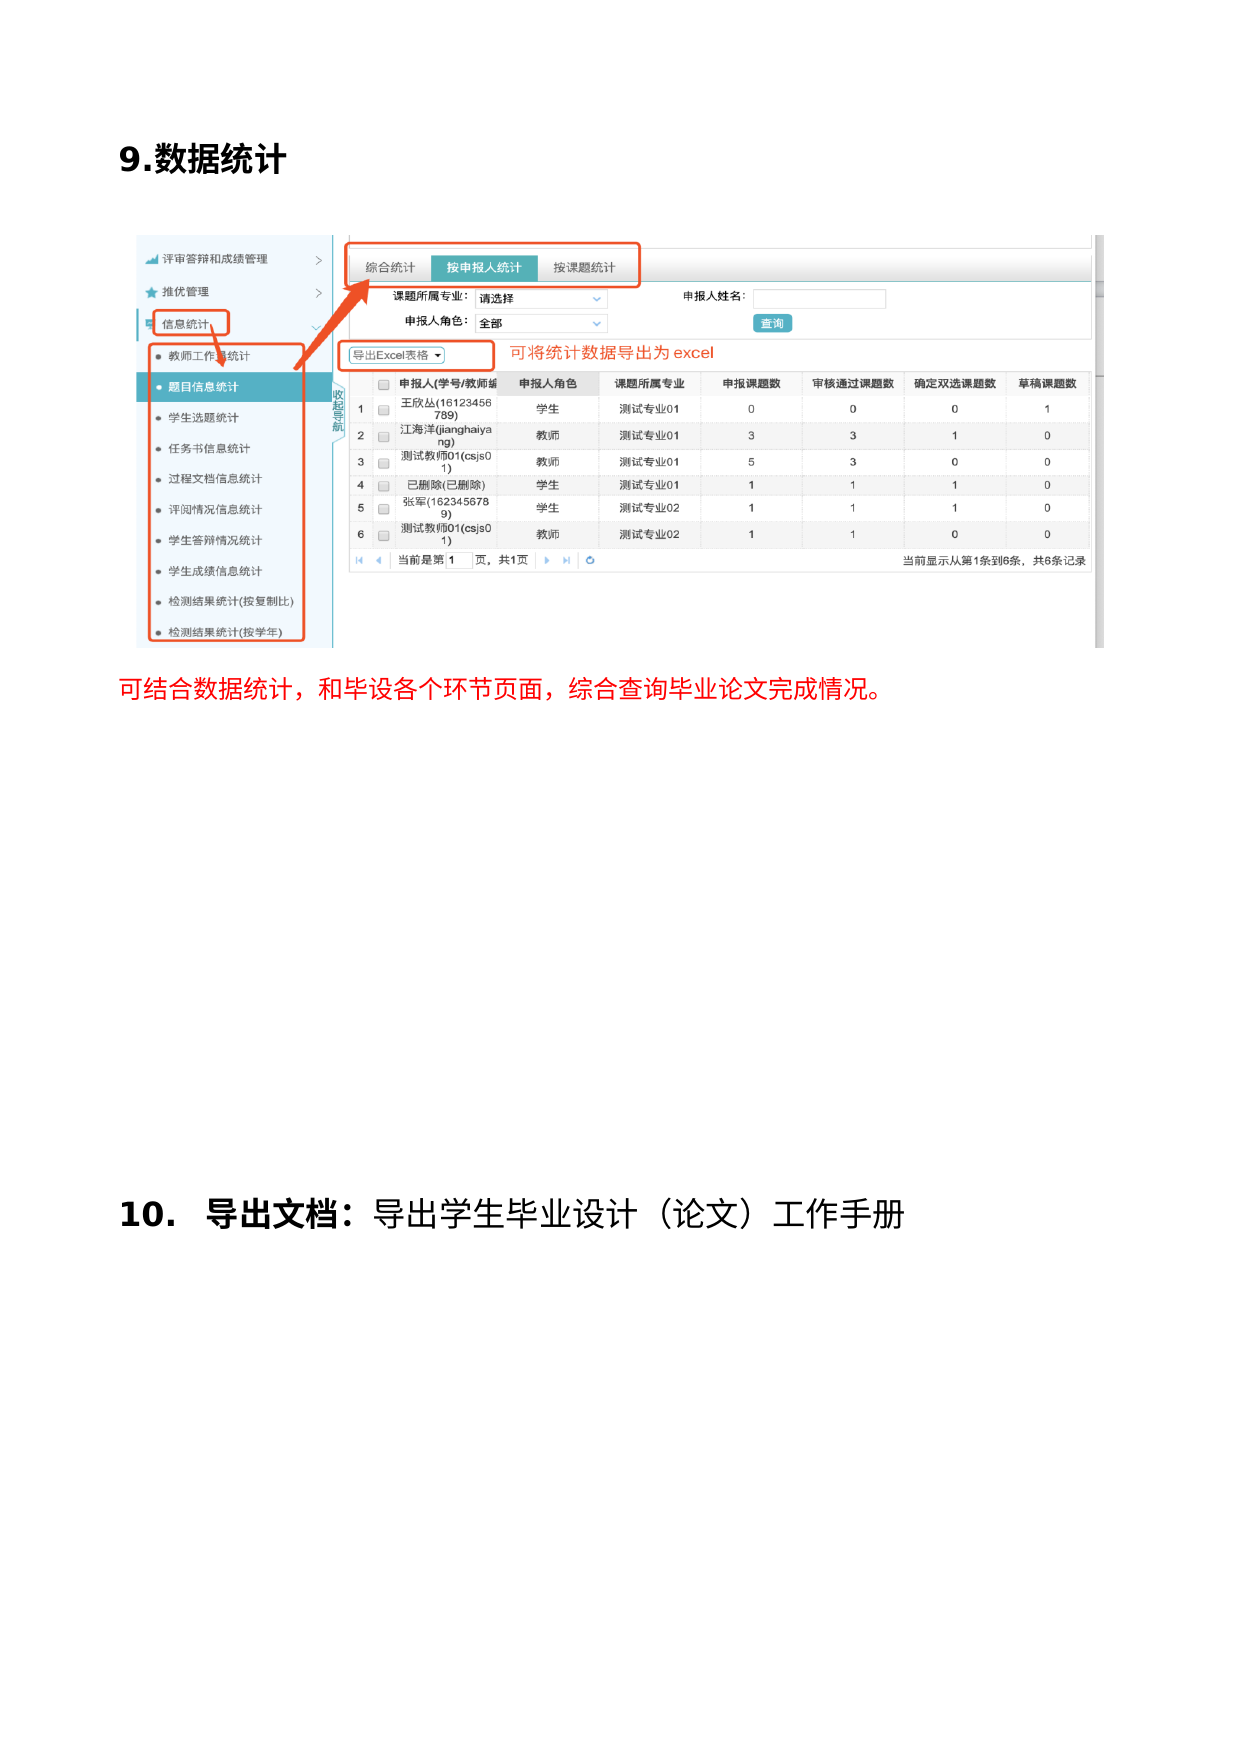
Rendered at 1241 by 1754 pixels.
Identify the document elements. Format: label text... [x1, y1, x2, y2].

text 可结合数据统计，和毕设各个环节页面，综合查询毕业论文完成情况。 [118, 653, 1122, 722]
list 导出文档：导出学生毕业设计（论文）工作手册 [118, 1177, 1122, 1246]
subtitle 9.数据统计 [118, 122, 1122, 191]
picture [136, 235, 1104, 648]
